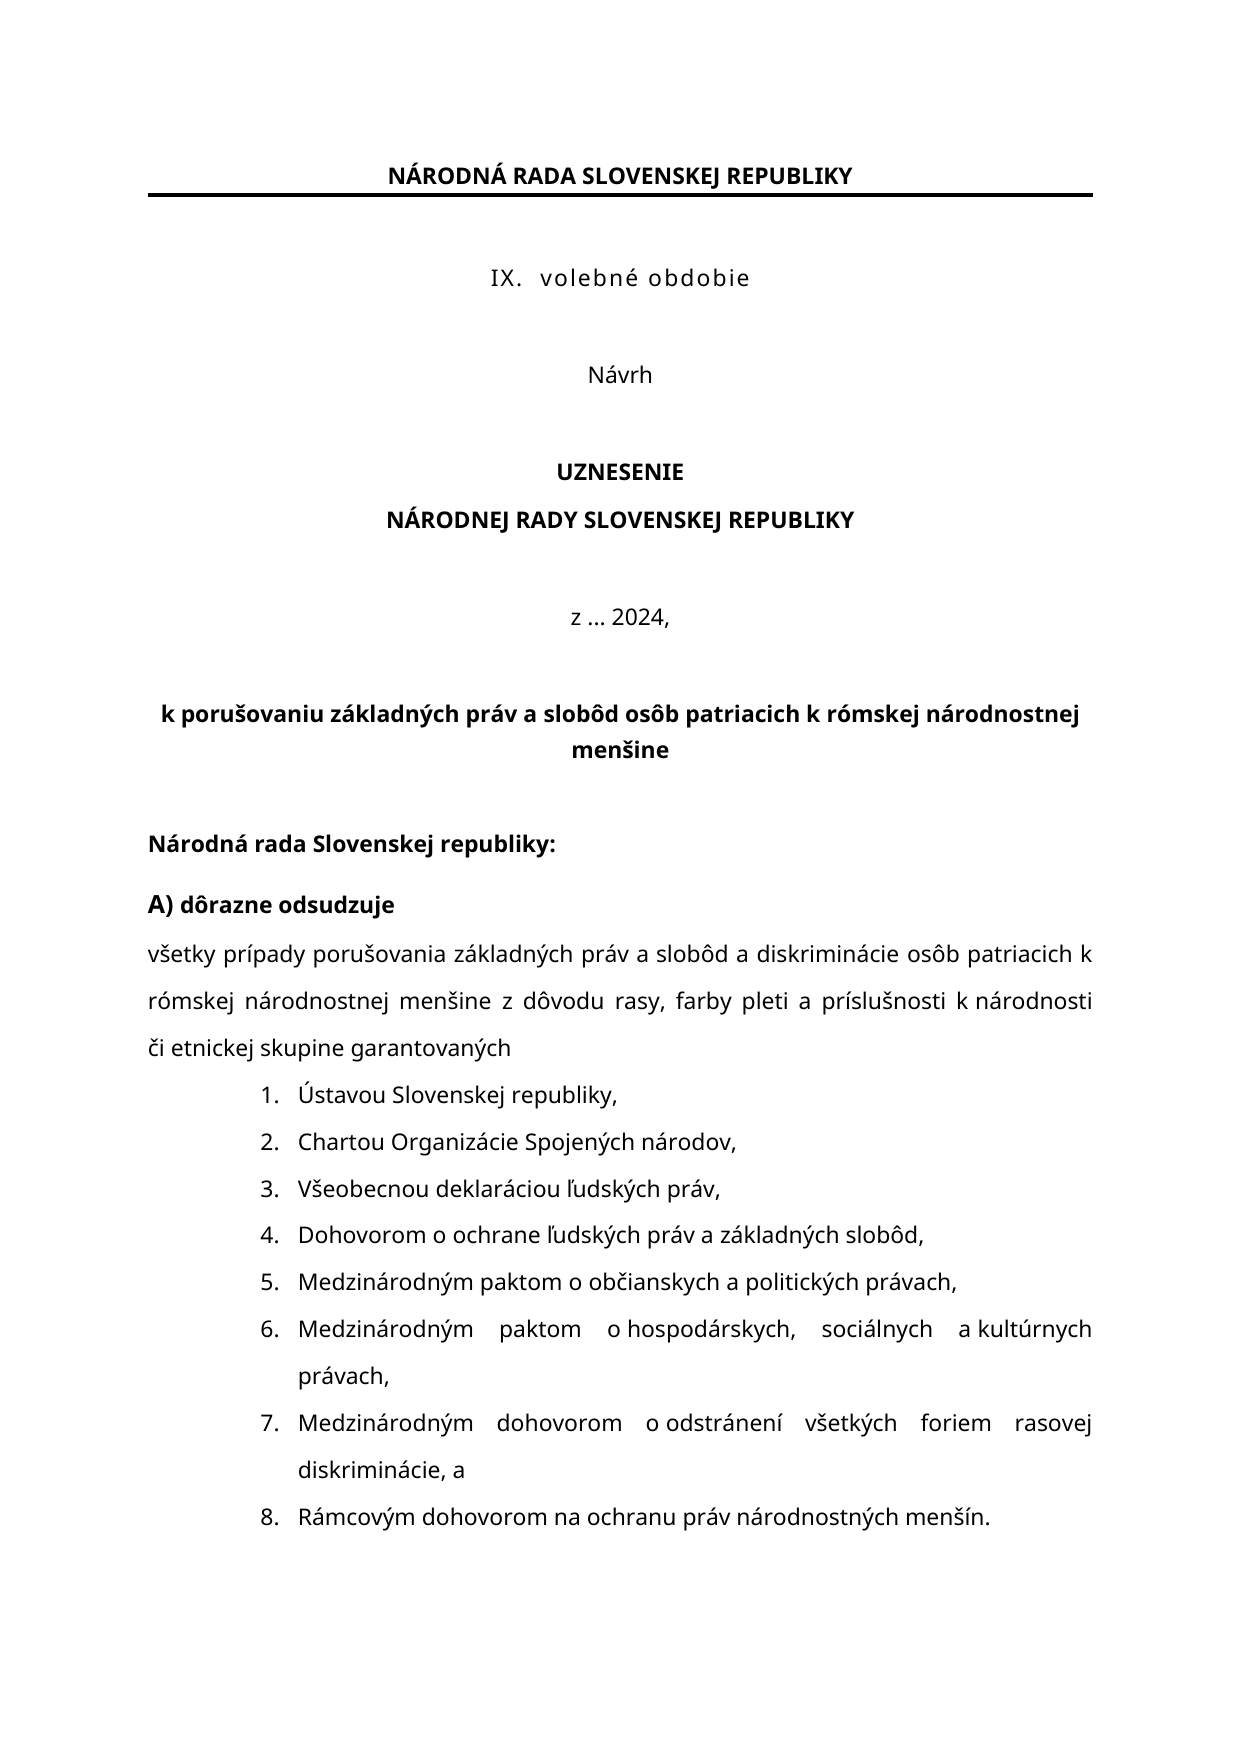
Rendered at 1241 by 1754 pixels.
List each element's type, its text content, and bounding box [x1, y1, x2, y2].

list všetky prípady porušovania základných práv a slobôd a diskriminácie osôb patriacich k rómskej národnostnej menšine z dôvodu rasy, farby pleti a príslušnosti k národnosti či etnickej skupine garantovaných [148, 938, 1093, 1063]
list Chartou Organizácie Spojených národov, [260, 1126, 1093, 1157]
text NÁRODNEJ RADY SLOVENSKEJ REPUBLIKY [148, 504, 1093, 536]
text IX. volebné obdobie [148, 262, 1093, 293]
text z ... 2024, [148, 601, 1093, 632]
text Národná rada Slovenskej republiky: [148, 828, 1093, 859]
list Ústavou Slovenskej republiky, [260, 1079, 1093, 1110]
list Medzinárodným paktom o hospodárskych, sociálnych a kultúrnych právach, [260, 1313, 1093, 1391]
text Návrh [148, 359, 1093, 390]
list dôrazne odsudzuje [148, 887, 1093, 921]
list Medzinárodným dohovorom o odstránení všetkých foriem rasovej diskriminácie, a [260, 1407, 1093, 1485]
list Dohovorom o ochrane ľudských práv a základných slobôd, [260, 1219, 1093, 1251]
list Medzinárodným paktom o občianskych a politických právach, [260, 1266, 1093, 1297]
text UZNESENIE [148, 456, 1093, 487]
list Rámcovým dohovorom na ochranu práv národnostných menšín. [260, 1501, 1093, 1532]
text k porušovaniu základných práv a slobôd osôb patriacich k rómskej národnostnej menšine [148, 698, 1093, 765]
list Všeobecnou deklaráciou ľudských práv, [260, 1172, 1093, 1204]
text NÁRODNÁ RADA SLOVENSKEJ REPUBLIKY [148, 160, 1093, 193]
